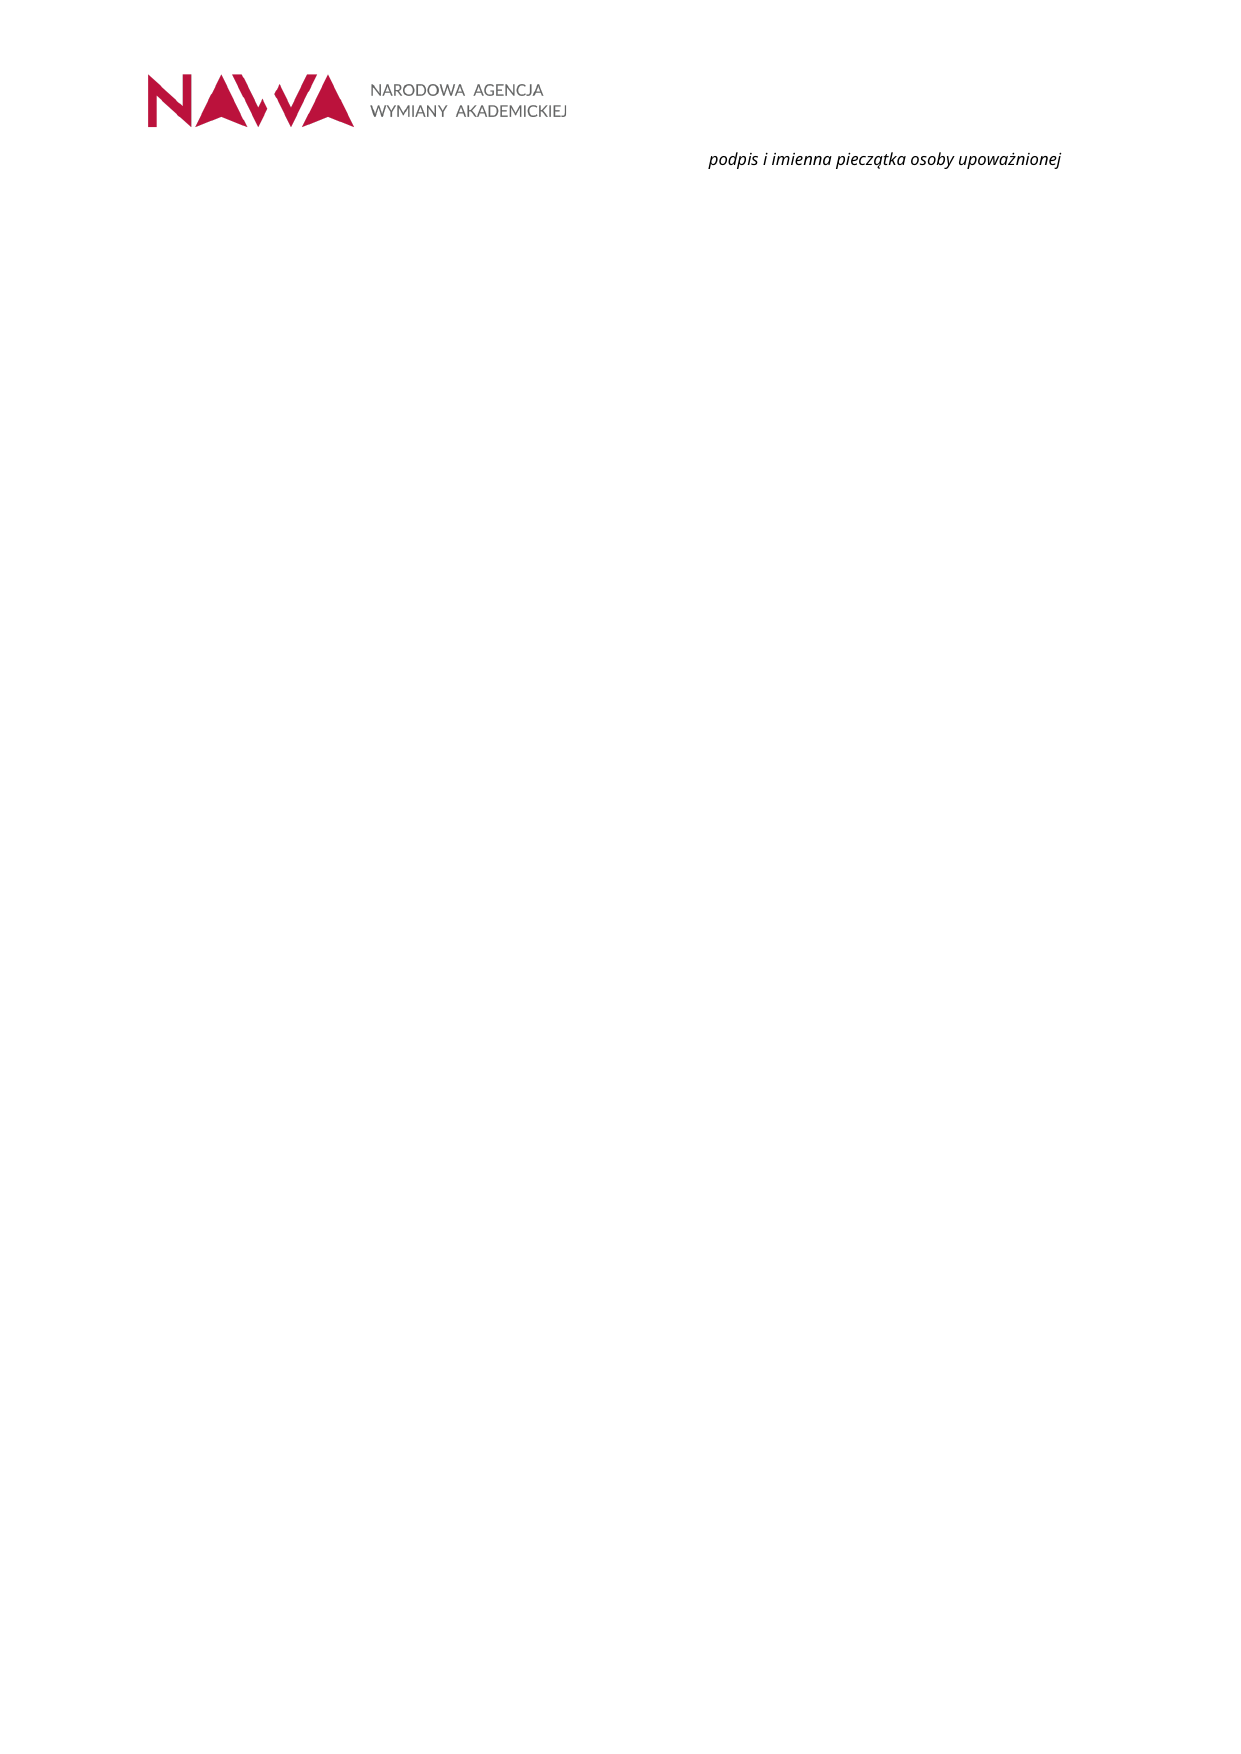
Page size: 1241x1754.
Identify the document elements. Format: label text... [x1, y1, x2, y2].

text podpis i imienna pieczątka osoby upoważnionej [148, 148, 1093, 170]
picture [147, 73, 567, 128]
